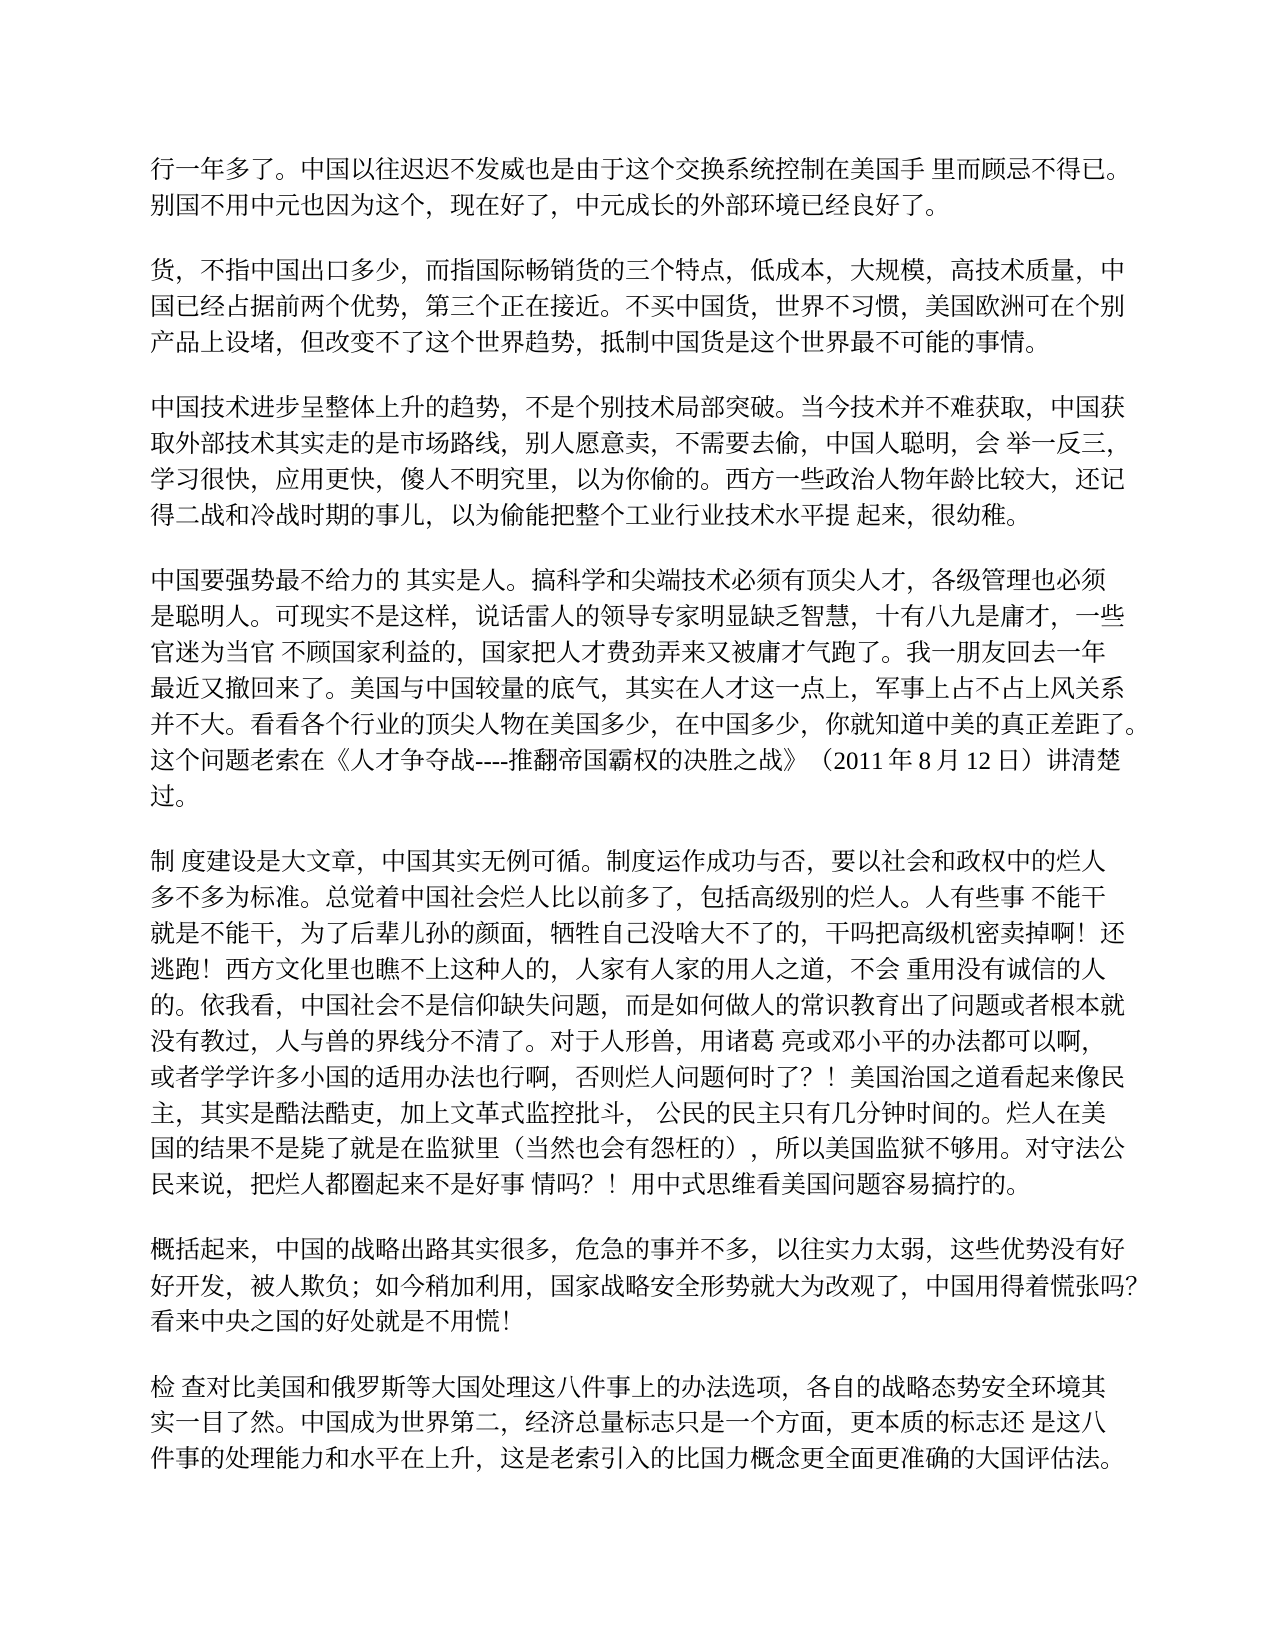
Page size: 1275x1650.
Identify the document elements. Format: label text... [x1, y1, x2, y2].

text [150, 1367, 1125, 1475]
text 概括起来，中国的战略出路其实很多，危急的事并不多，以往实力太弱，这些优势没有好好开发，被人欺负；如今稍加利用，国家战略安全形势就大为改观了，中国用得着慌张吗？看来中央之国的好处就是不用慌！ [150, 1230, 1125, 1338]
text 中国技术进步呈整体上升的趋势，不是个别技术局部突破。当今技术并不难获取，中国获取外部技术其实走的是市场路线，别人愿意卖，不需要去偷，中国人聪明，会 举一反三，学习很快，应用更快，傻人不明究里，以为你偷的。西方一些政治人物年龄比较大，还记得二战和冷战时期的事儿，以为偷能把整个工业行业技术水平提 起来，很幼稚。 [150, 388, 1125, 532]
text 中国要强势最不给力的 其实是人。搞科学和尖端技术必须有顶尖人才，各级管理也必须是聪明人。可现实不是这样，说话雷人的领导专家明显缺乏智慧，十有八九是庸才，一些官迷为当官 不顾国家利益的，国家把人才费劲弄来又被庸才气跑了。我一朋友回去一年最近又撤回来了。美国与中国较量的底气，其实在人才这一点上，军事上占不占上风关系 并不大。看看各个行业的顶尖人物在美国多少，在中国多少，你就知道中美的真正差距了。这个问题老索在《人才争夺战----推翻帝国霸权的决胜之战》（2011年8月12日）讲清楚过。 [150, 561, 1125, 812]
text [150, 150, 1125, 222]
text 货，不指中国出口多少，而指国际畅销货的三个特点，低成本，大规模，高技术质量，中国已经占据前两个优势，第三个正在接近。不买中国货，世界不习惯，美国欧洲可在个别产品上设堵，但改变不了这个世界趋势，抵制中国货是这个世界最不可能的事情。 [150, 251, 1125, 359]
text 制 度建设是大文章，中国其实无例可循。制度运作成功与否，要以社会和政权中的烂人多不多为标准。总觉着中国社会烂人比以前多了，包括高级别的烂人。人有些事 不能干就是不能干，为了后辈儿孙的颜面，牺牲自己没啥大不了的，干吗把高级机密卖掉啊！还逃跑！西方文化里也瞧不上这种人的，人家有人家的用人之道，不会 重用没有诚信的人的。依我看，中国社会不是信仰缺失问题，而是如何做人的常识教育出了问题或者根本就没有教过，人与兽的界线分不清了。对于人形兽，用诸葛 亮或邓小平的办法都可以啊，或者学学许多小国的适用办法也行啊，否则烂人问题何时了？！美国治国之道看起来像民主，其实是酷法酷吏，加上文革式监控批斗， 公民的民主只有几分钟时间的。烂人在美国的结果不是毙了就是在监狱里（当然也会有怨枉的），所以美国监狱不够用。对守法公民来说，把烂人都圈起来不是好事 情吗？！用中式思维看美国问题容易搞拧的。 [150, 842, 1125, 1201]
